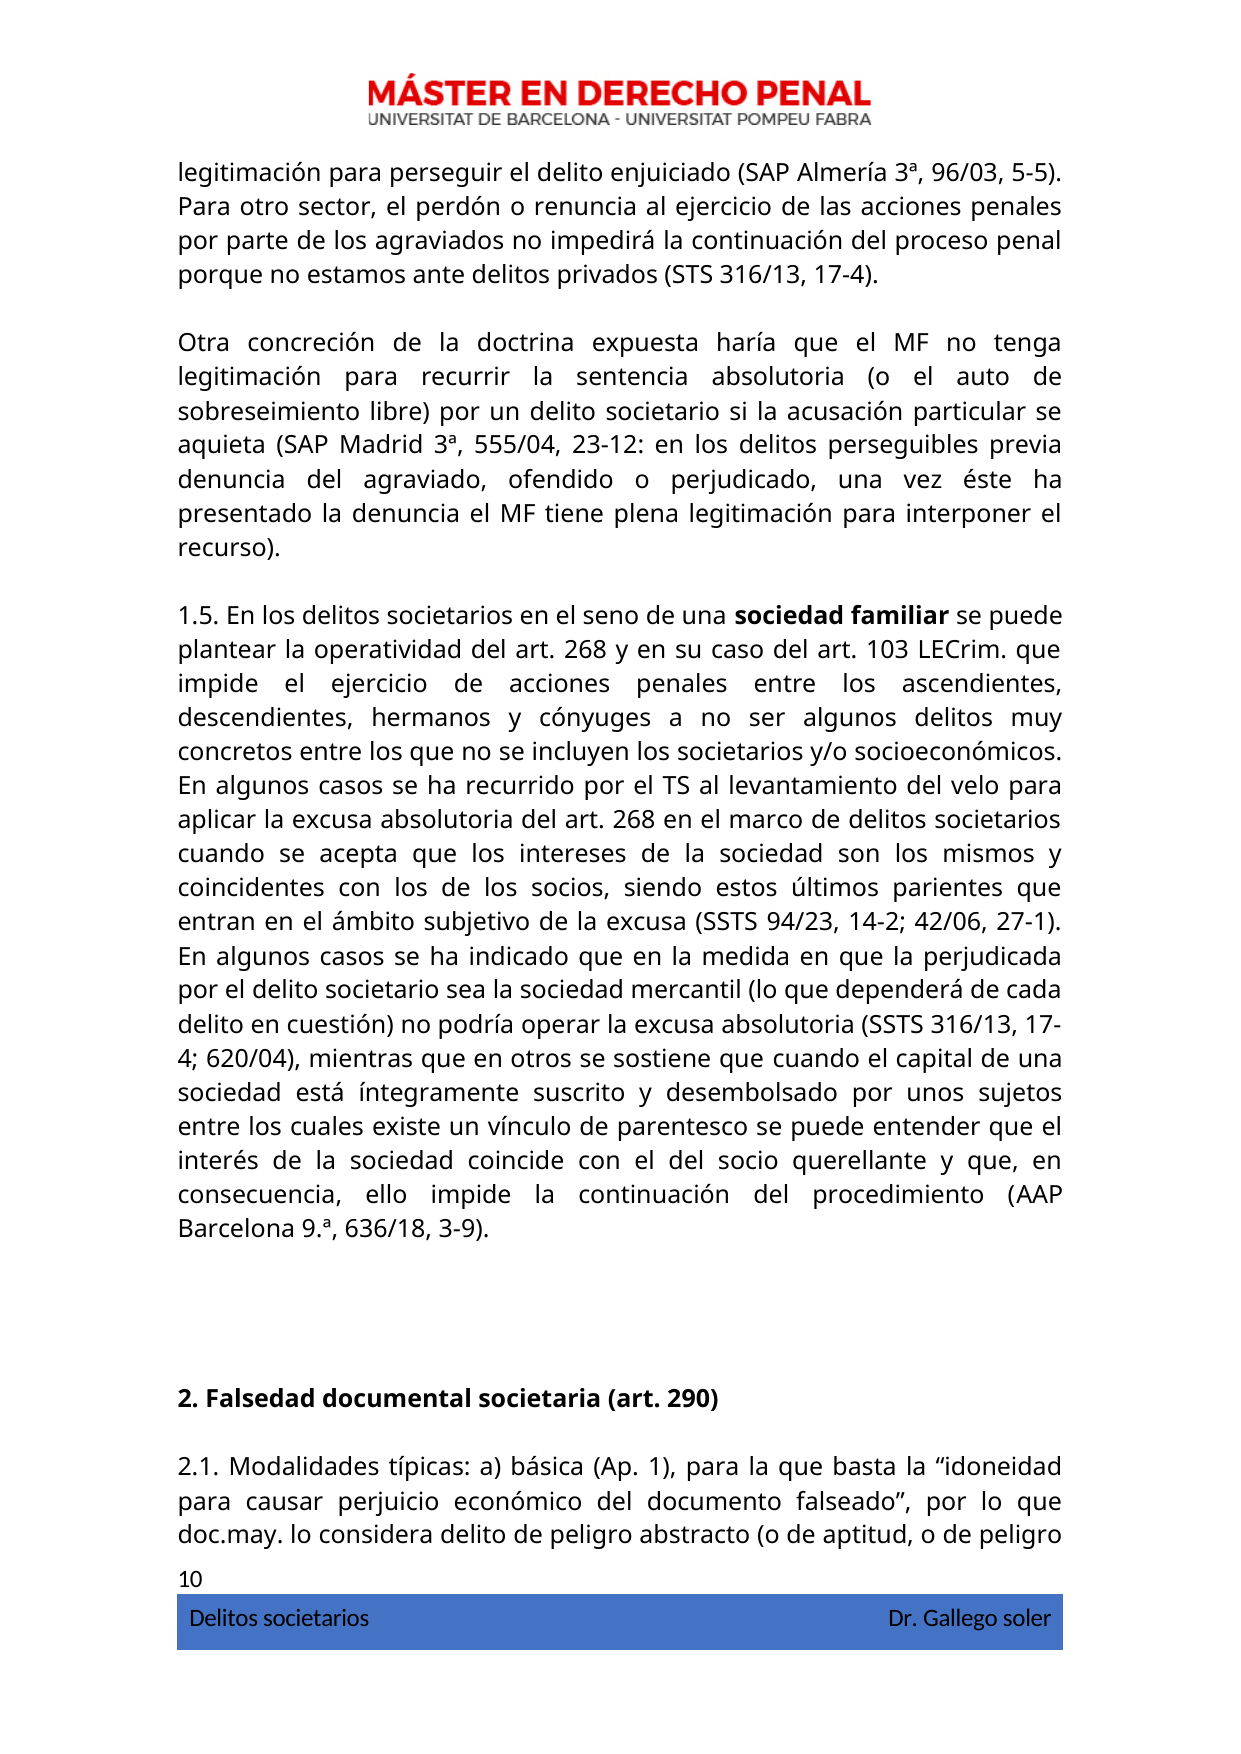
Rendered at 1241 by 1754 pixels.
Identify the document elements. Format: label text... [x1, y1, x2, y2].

text 1.5. En los delitos societarios en el seno de una sociedad familiar se puede plantear la operatividad del art. 268 y en su caso del art. 103 LECrim. que impide el ejercicio de acciones penales entre los ascendientes, descendientes, hermanos y cónyuges a no ser algunos delitos muy concretos entre los que no se incluyen los societarios y/o socioeconómicos. En algunos casos se ha recurrido por el TS al levantamiento del velo para aplicar la excusa absolutoria del art. 268 en el marco de delitos societarios cuando se acepta que los intereses de la sociedad son los mismos y coincidentes con los de los socios, siendo estos últimos parientes que entran en el ámbito subjetivo de la excusa (SSTS 94/23, 14-2; 42/06, 27-1). En algunos casos se ha indicado que en la medida en que la perjudicada por el delito societario sea la sociedad mercantil (lo que dependerá de cada delito en cuestión) no podría operar la excusa absolutoria (SSTS 316/13, 17-4; 620/04), mientras que en otros se sostiene que cuando el capital de una sociedad está íntegramente suscrito y desembolsado por unos sujetos entre los cuales existe un vínculo de parentesco se puede entender que el interés de la sociedad coincide con el del socio querellante y que, en consecuencia, ello impide la continuación del procedimiento (AAP Barcelona 9.ª, 636/18, 3-9). [177, 597, 1063, 1245]
picture [368, 73, 872, 125]
text 2. Falsedad documental societaria (art. 290) [177, 1381, 1063, 1415]
text Otra concreción de la doctrina expuesta haría que el MF no tenga legitimación para recurrir la sentencia absolutoria (o el auto de sobreseimiento libre) por un delito societario si la acusación particular se aquieta (SAP Madrid 3ª, 555/04, 23-12: en los delitos perseguibles previa denuncia del agraviado, ofendido o perjudicado, una vez éste ha presentado la denuncia el MF tiene plena legitimación para interponer el recurso). [177, 325, 1063, 563]
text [177, 155, 1063, 291]
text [177, 1449, 1063, 1551]
